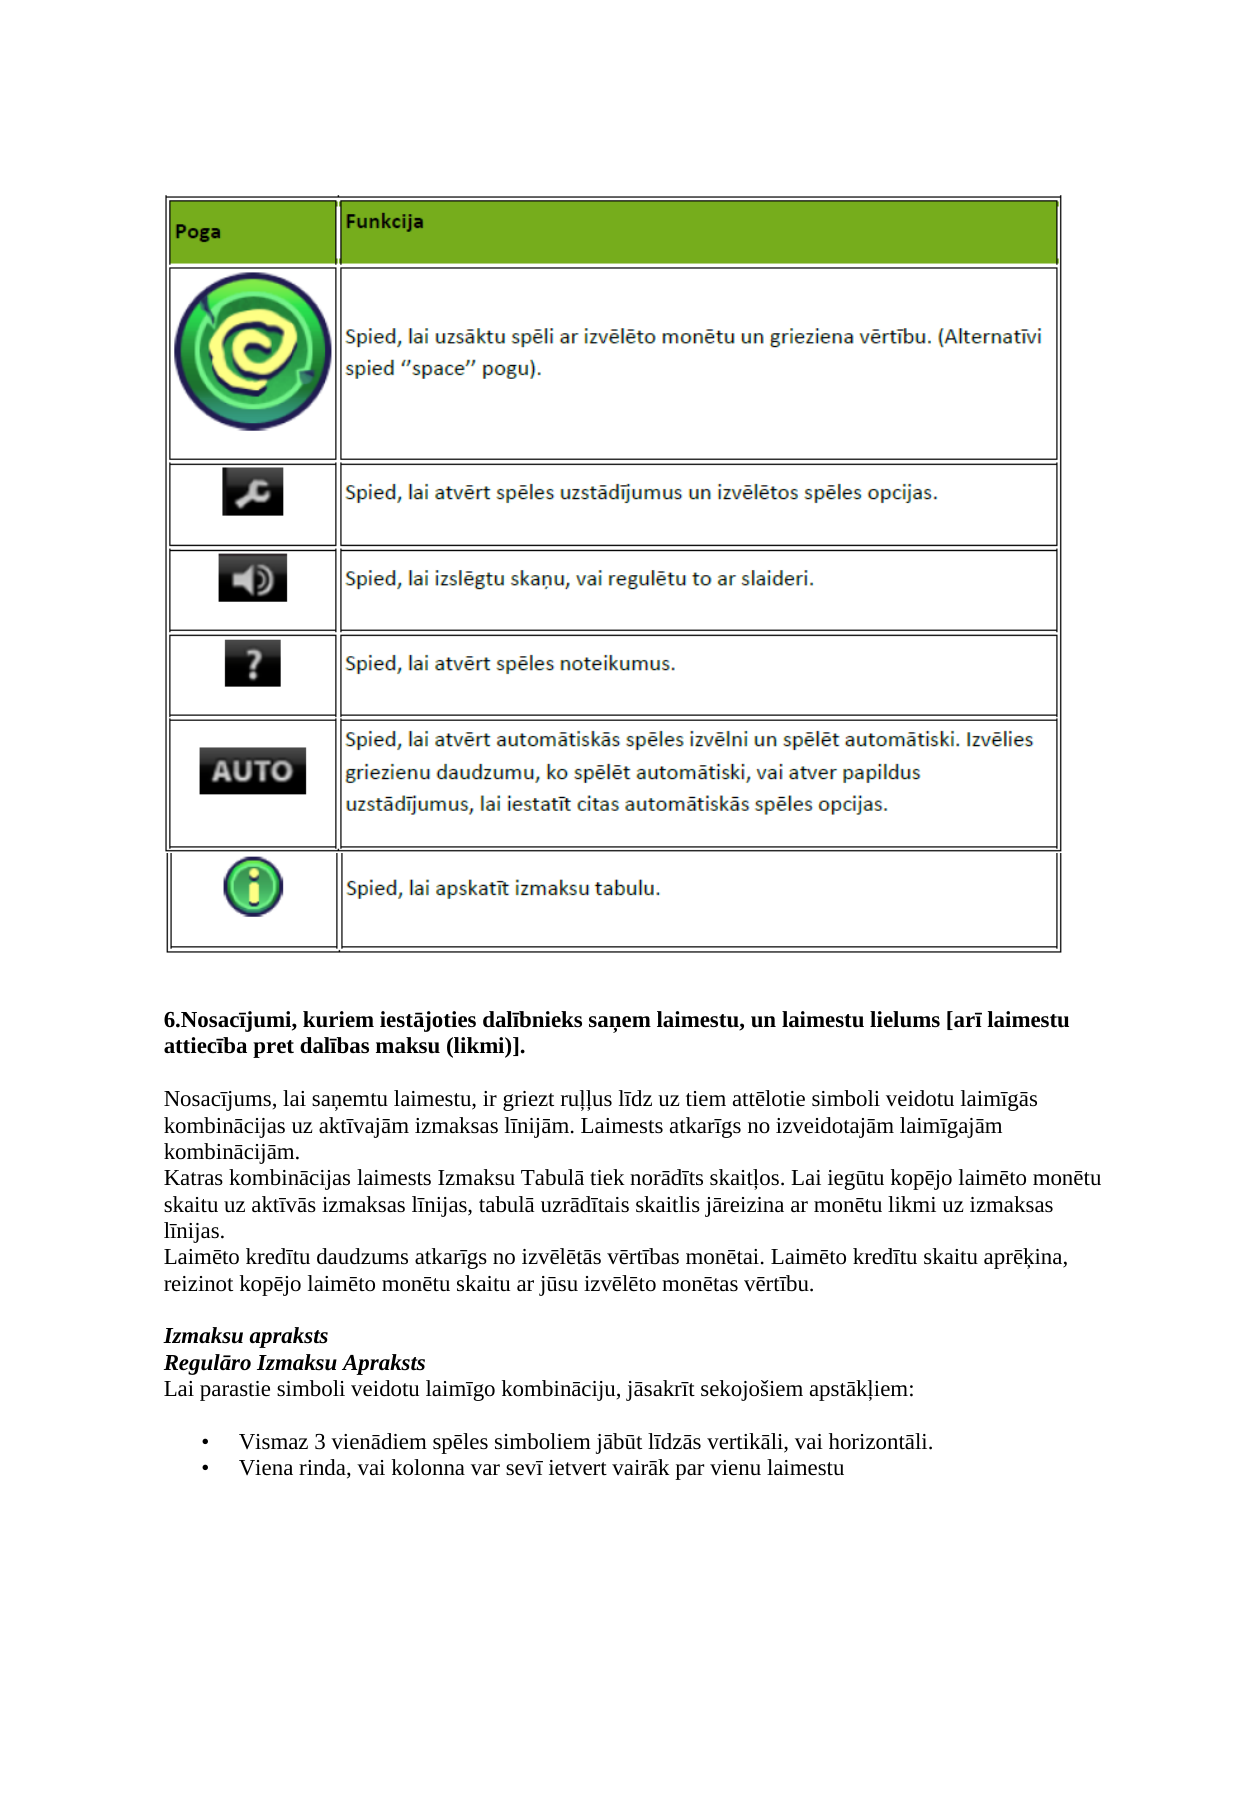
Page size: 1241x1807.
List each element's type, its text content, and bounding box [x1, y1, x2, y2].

text Izmaksu apraksts [163, 1322, 1114, 1349]
text Nosacījums, lai saņemtu laimestu, ir griezt ruļļus līdz uz tiem attēlotie simboli veidotu laimīgās kombinācijas uz aktīvajām izmaksas līnijām. Laimests atkarīgs no izveidotajām laimīgajām kombinācijām. [163, 1085, 1114, 1164]
picture [163, 194, 1064, 954]
text Regulāro Izmaksu Apraksts [163, 1349, 1114, 1375]
text Lai parastie simboli veidotu laimīgo kombināciju, jāsakrīt sekojošiem apstākļiem: [163, 1375, 1114, 1402]
list Vismaz 3 vienādiem spēles simboliem jābūt līdzās vertikāli, vai horizontāli. [201, 1428, 1114, 1454]
text Laimēto kredītu daudzums atkarīgs no izvēlētās vērtības monētai. Laimēto kredītu skaitu aprēķina, reizinot kopējo laimēto monētu skaitu ar jūsu izvēlēto monētas vērtību. [163, 1243, 1114, 1296]
text Katras kombinācijas laimests Izmaksu Tabulā tiek norādīts skaitļos. Lai iegūtu kopējo laimēto monētu skaitu uz aktīvās izmaksas līnijas, tabulā uzrādītais skaitlis jāreizina ar monētu likmi uz izmaksas līnijas. [163, 1164, 1114, 1243]
text 6.Nosacījumi, kuriem iestājoties dalībnieks saņem laimestu, un laimestu lielums [arī laimestu attiecība pret dalības maksu (likmi)]. [163, 1006, 1114, 1059]
list Viena rinda, vai kolonna var sevī ietvert vairāk par vienu laimestu [201, 1454, 1114, 1481]
